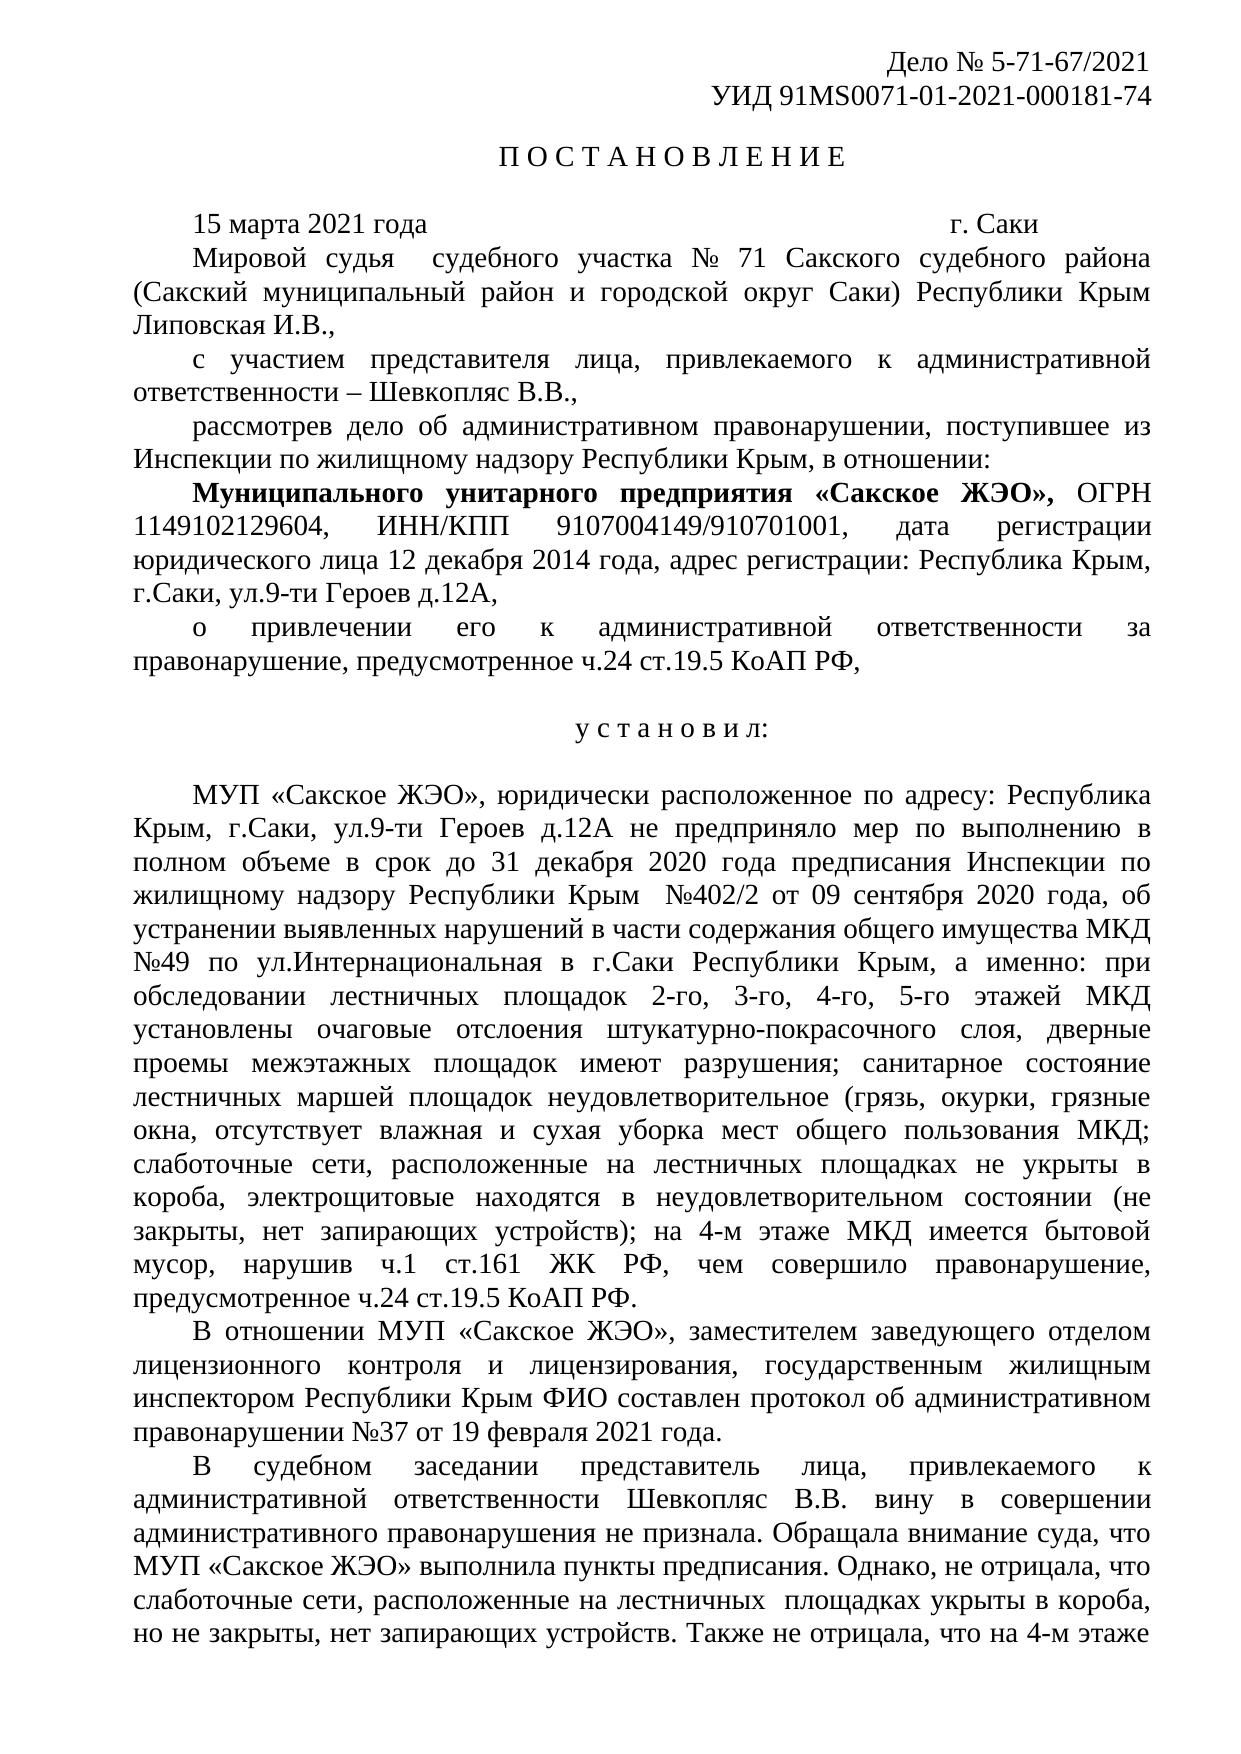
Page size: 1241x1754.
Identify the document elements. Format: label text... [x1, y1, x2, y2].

text Мировой судья судебного участка № 71 Сакского судебного района (Сакский муниципальный район и городской округ Саки) Республики Крым Липовская И.В., [133, 240, 1152, 341]
text МУП «Сакское ЖЭО», юридически расположенное по адресу: Республика Крым, г.Саки, ул.9-ти Героев д.12А не предприняло мер по выполнению в полном объеме в срок до 31 декабря 2020 года предписания Инспекции по жилищному надзору Республики Крым №402/2 от 09 сентября 2020 года, об устранении выявленных нарушений в части содержания общего имущества МКД №49 по ул.Интернациональная в г.Саки Республики Крым, а именно: при обследовании лестничных площадок 2-го, 3-го, 4-го, 5-го этажей МКД установлены очаговые отслоения штукатурно-покрасочного слоя, дверные проемы межэтажных площадок имеют разрушения; санитарное состояние лестничных маршей площадок неудовлетворительное (грязь, окурки, грязные окна, отсутствует влажная и сухая уборка мест общего пользования МКД; слаботочные сети, расположенные на лестничных площадках не укрыты в короба, электрощитовые находятся в неудовлетворительном состоянии (не закрыты, нет запирающих устройств); на 4-м этаже МКД имеется бытовой мусор, нарушив ч.1 ст.161 ЖК РФ, чем совершило правонарушение, предусмотренное ч.24 ст.19.5 КоАП РФ. [133, 777, 1152, 1313]
text с участием представителя лица, привлекаемого к административной ответственности – Шевкопляс В.В., [133, 341, 1152, 408]
text Дело № 5-71-67/2021 [133, 44, 1152, 78]
text П О С Т А Н О В Л Е Н И Е [133, 139, 1152, 173]
text у с т а н о в и л: [133, 710, 1152, 743]
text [133, 1448, 1152, 1649]
text рассмотрев дело об административном правонарушении, поступившее из Инспекции по жилищному надзору Республики Крым, в отношении: [133, 408, 1152, 475]
text Муниципального унитарного предприятия «Сакское ЖЭО», ОГРН 1149102129604, ИНН/КПП 9107004149/910701001, дата регистрации юридического лица 12 декабря 2014 года, адрес регистрации: Республика Крым, г.Саки, ул.9-ти Героев д.12А, [133, 475, 1152, 609]
text УИД 91MS0071-01-2021-000181-74 [133, 78, 1152, 111]
text 15 марта 2021 года г. Саки [133, 207, 1152, 240]
text В отношении МУП «Сакское ЖЭО», заместителем заведующего отделом лицензионного контроля и лицензирования, государственным жилищным инспектором Республики Крым ФИО составлен протокол об административном правонарушении №37 от 19 февраля 2021 года. [133, 1313, 1152, 1448]
text о привлечении его к административной ответственности за правонарушение, предусмотренное ч.24 ст.19.5 КоАП РФ, [133, 609, 1152, 676]
